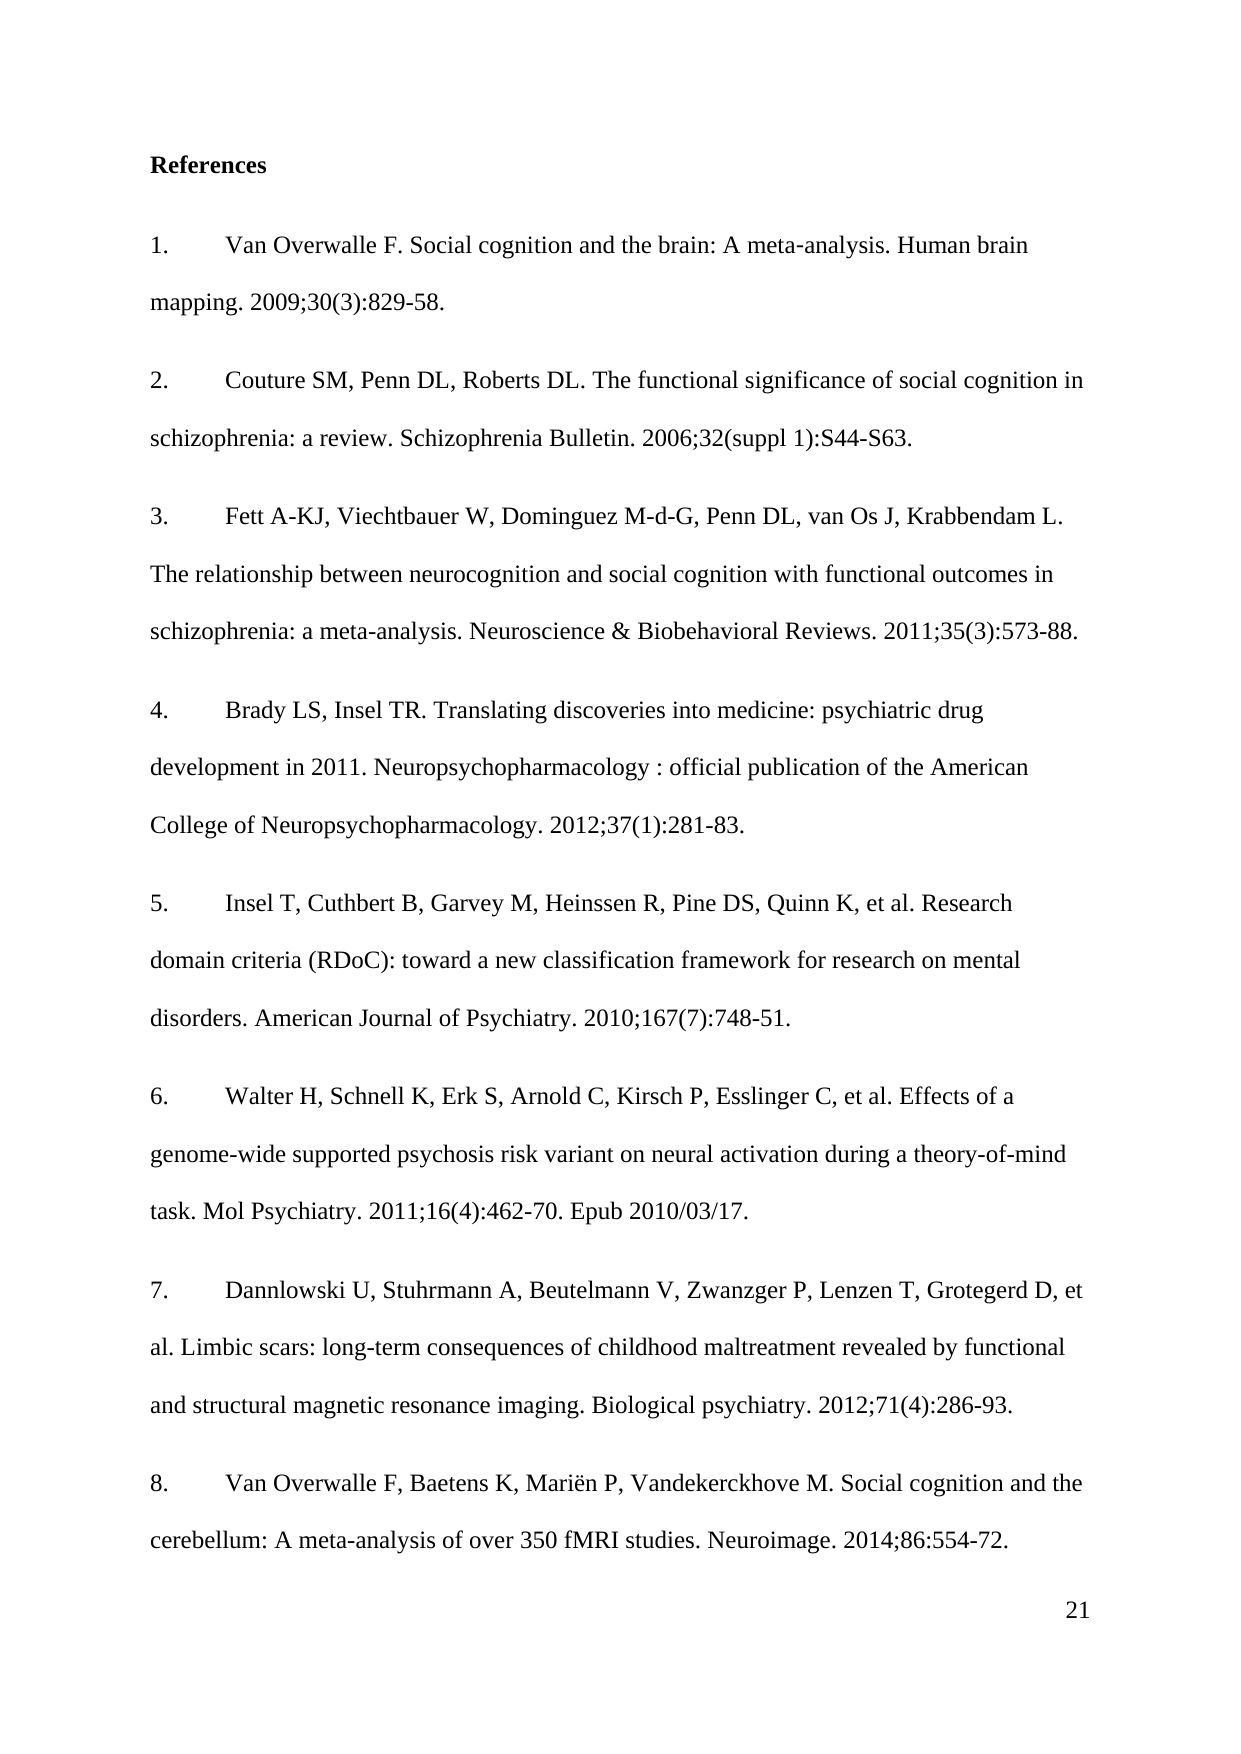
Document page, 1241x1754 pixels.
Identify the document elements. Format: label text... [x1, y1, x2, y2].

text References [150, 150, 1090, 179]
text 4. Brady LS, Insel TR. Translating discoveries into medicine: psychiatric drug development in 2011. Neuropsychopharmacology : official publication of the American College of Neuropsychopharmacology. 2012;37(1):281-83. [150, 695, 1090, 838]
text 1. Van Overwalle F. Social cognition and the brain: A meta‐analysis. Human brain mapping. 2009;30(3):829-58. [150, 228, 1090, 316]
text 8. Van Overwalle F, Baetens K, Mariën P, Vandekerckhove M. Social cognition and the cerebellum: A meta-analysis of over 350 fMRI studies. Neuroimage. 2014;86:554-72. [150, 1468, 1090, 1554]
text 6. Walter H, Schnell K, Erk S, Arnold C, Kirsch P, Esslinger C, et al. Effects of a genome-wide supported psychosis risk variant on neural activation during a theory-of-mind task. Mol Psychiatry. 2011;16(4):462-70. Epub 2010/03/17. [150, 1081, 1090, 1225]
text 5. Insel T, Cuthbert B, Garvey M, Heinssen R, Pine DS, Quinn K, et al. Research domain criteria (RDoC): toward a new classification framework for research on mental disorders. American Journal of Psychiatry. 2010;167(7):748-51. [150, 888, 1090, 1032]
text 2. Couture SM, Penn DL, Roberts DL. The functional significance of social cognition in schizophrenia: a review. Schizophrenia Bulletin. 2006;32(suppl 1):S44-S63. [150, 366, 1090, 452]
text 3. Fett A-KJ, Viechtbauer W, Dominguez M-d-G, Penn DL, van Os J, Krabbendam L. The relationship between neurocognition and social cognition with functional outcomes in schizophrenia: a meta-analysis. Neuroscience & Biobehavioral Reviews. 2011;35(3):573-88. [150, 501, 1090, 645]
text 7. Dannlowski U, Stuhrmann A, Beutelmann V, Zwanzger P, Lenzen T, Grotegerd D, et al. Limbic scars: long-term consequences of childhood maltreatment revealed by functional and structural magnetic resonance imaging. Biological psychiatry. 2012;71(4):286-93. [150, 1275, 1090, 1418]
